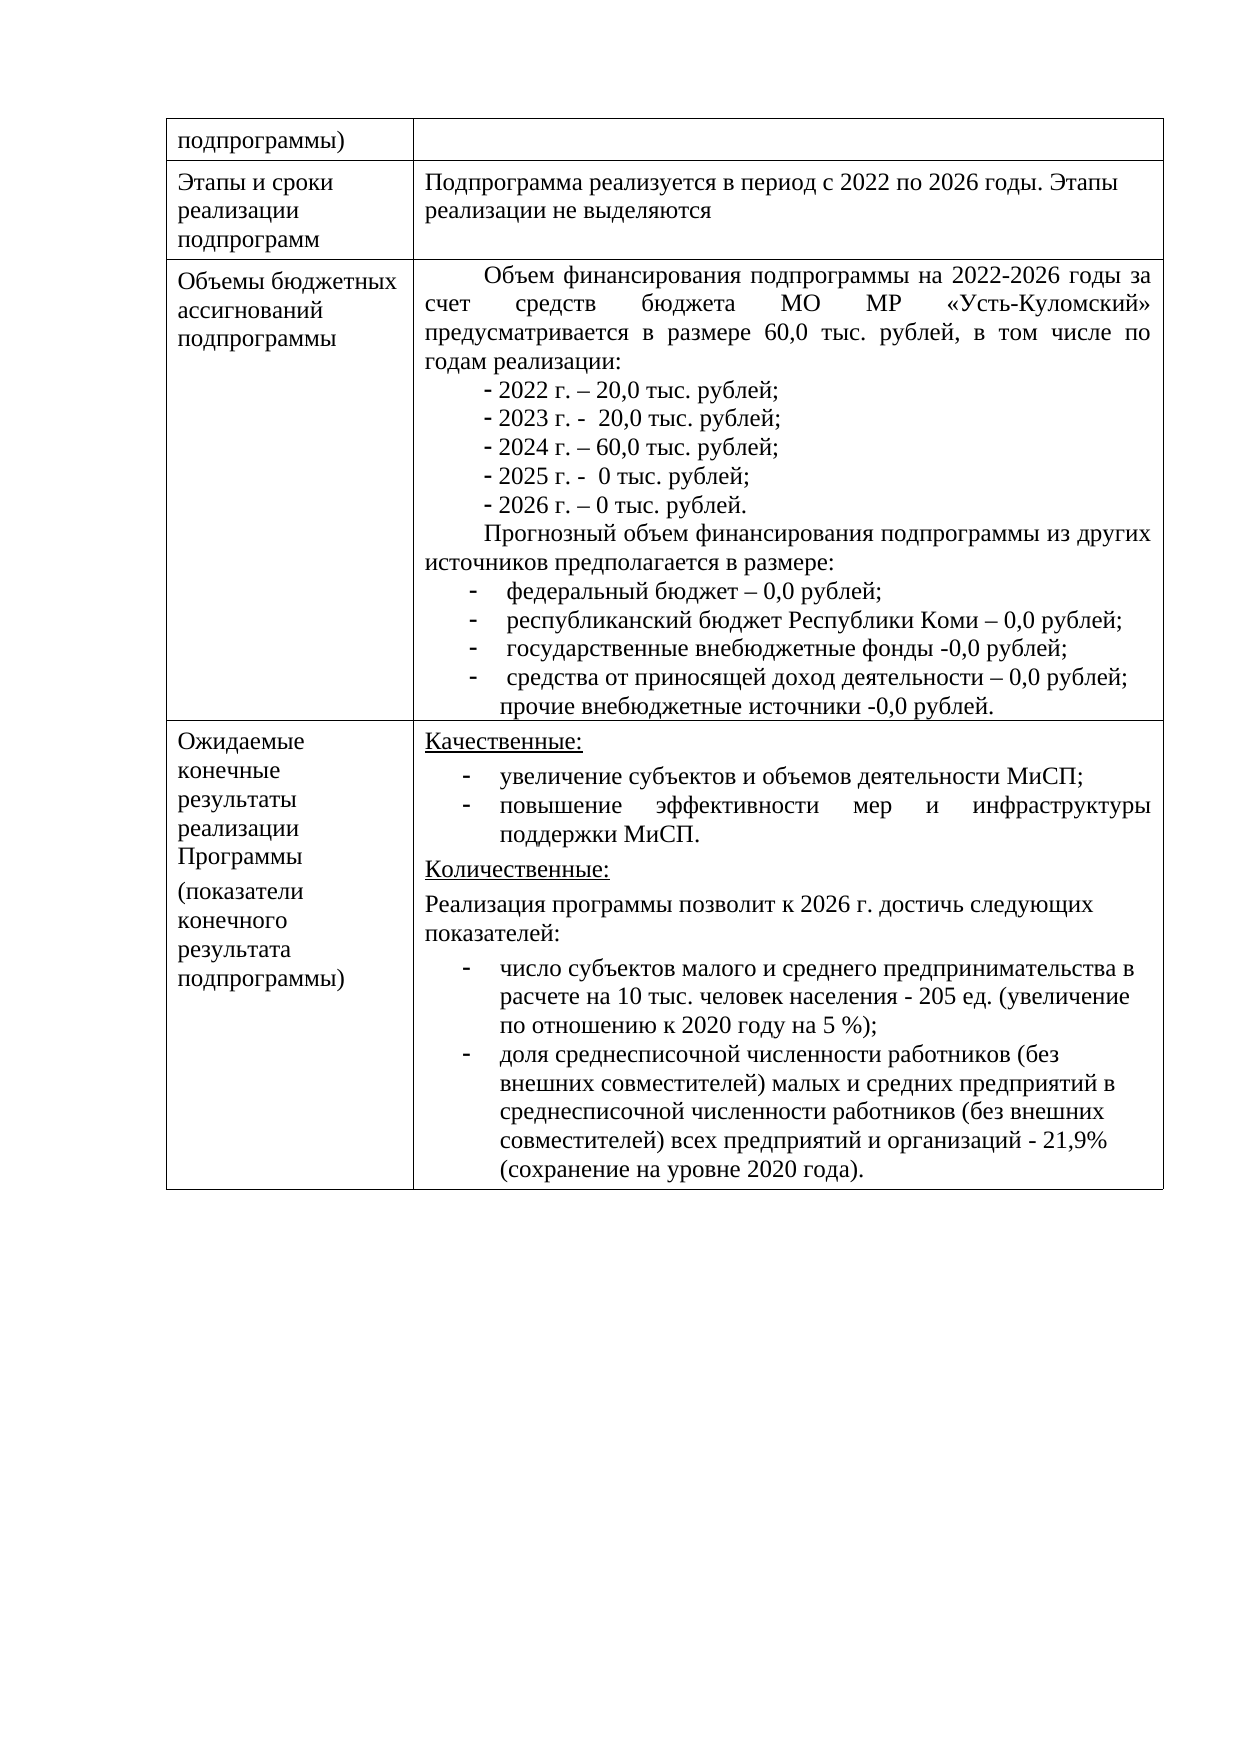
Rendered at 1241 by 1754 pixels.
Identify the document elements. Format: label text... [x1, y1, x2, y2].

table_cell Этапы и сроки реализации подпрограмм [167, 161, 413, 259]
table_cell Подпрограмма реализуется в период с 2022 по 2026 годы. Этапы реализации не выделяются [414, 161, 1163, 259]
table_cell Ожидаемые конечные результаты реализации Программы (показатели конечного результата подпрограммы) [167, 721, 413, 1189]
table_cell Качественные: увеличение субъектов и объемов деятельности МиСП; повышение эффективности мер и инфраструктуры поддержки МиСП. Количественные: Реализация программы позволит к 2026 г. достичь следующих показателей: число субъектов малого и среднего предпринимательства в расчете на 10 тыс. человек населения - 205 ед. (увеличение по отношению к 2020 году на 5 %); доля среднесписочной численности работников (без внешних совместителей) малых и средних предприятий в среднесписочной численности работников (без внешних совместителей) всех предприятий и организаций - 21,9% (сохранение на уровне 2020 года). [414, 721, 1163, 1189]
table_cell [167, 119, 413, 160]
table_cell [414, 119, 1163, 160]
table_cell Объемы бюджетных ассигнований подпрограммы [167, 260, 413, 720]
table_cell Объем финансирования подпрограммы на 2022-2026 годы за счет средств бюджета МО МР «Усть-Куломский» предусматривается в размере 60,0 тыс. рублей, в том числе по годам реализации: 2022 г. – 20,0 тыс. рублей; 2023 г. - 20,0 тыс. рублей; 2024 г. – 60,0 тыс. рублей; 2025 г. - 0 тыс. рублей; 2026 г. – 0 тыс. рублей. Прогнозный объем финансирования подпрограммы из других источников предполагается в размере: федеральный бюджет – 0,0 рублей; республиканский бюджет Республики Коми – 0,0 рублей; государственные внебюджетные фонды -0,0 рублей; средства от приносящей доход деятельности – 0,0 рублей; прочие внебюджетные источники -0,0 рублей. [414, 260, 1163, 720]
